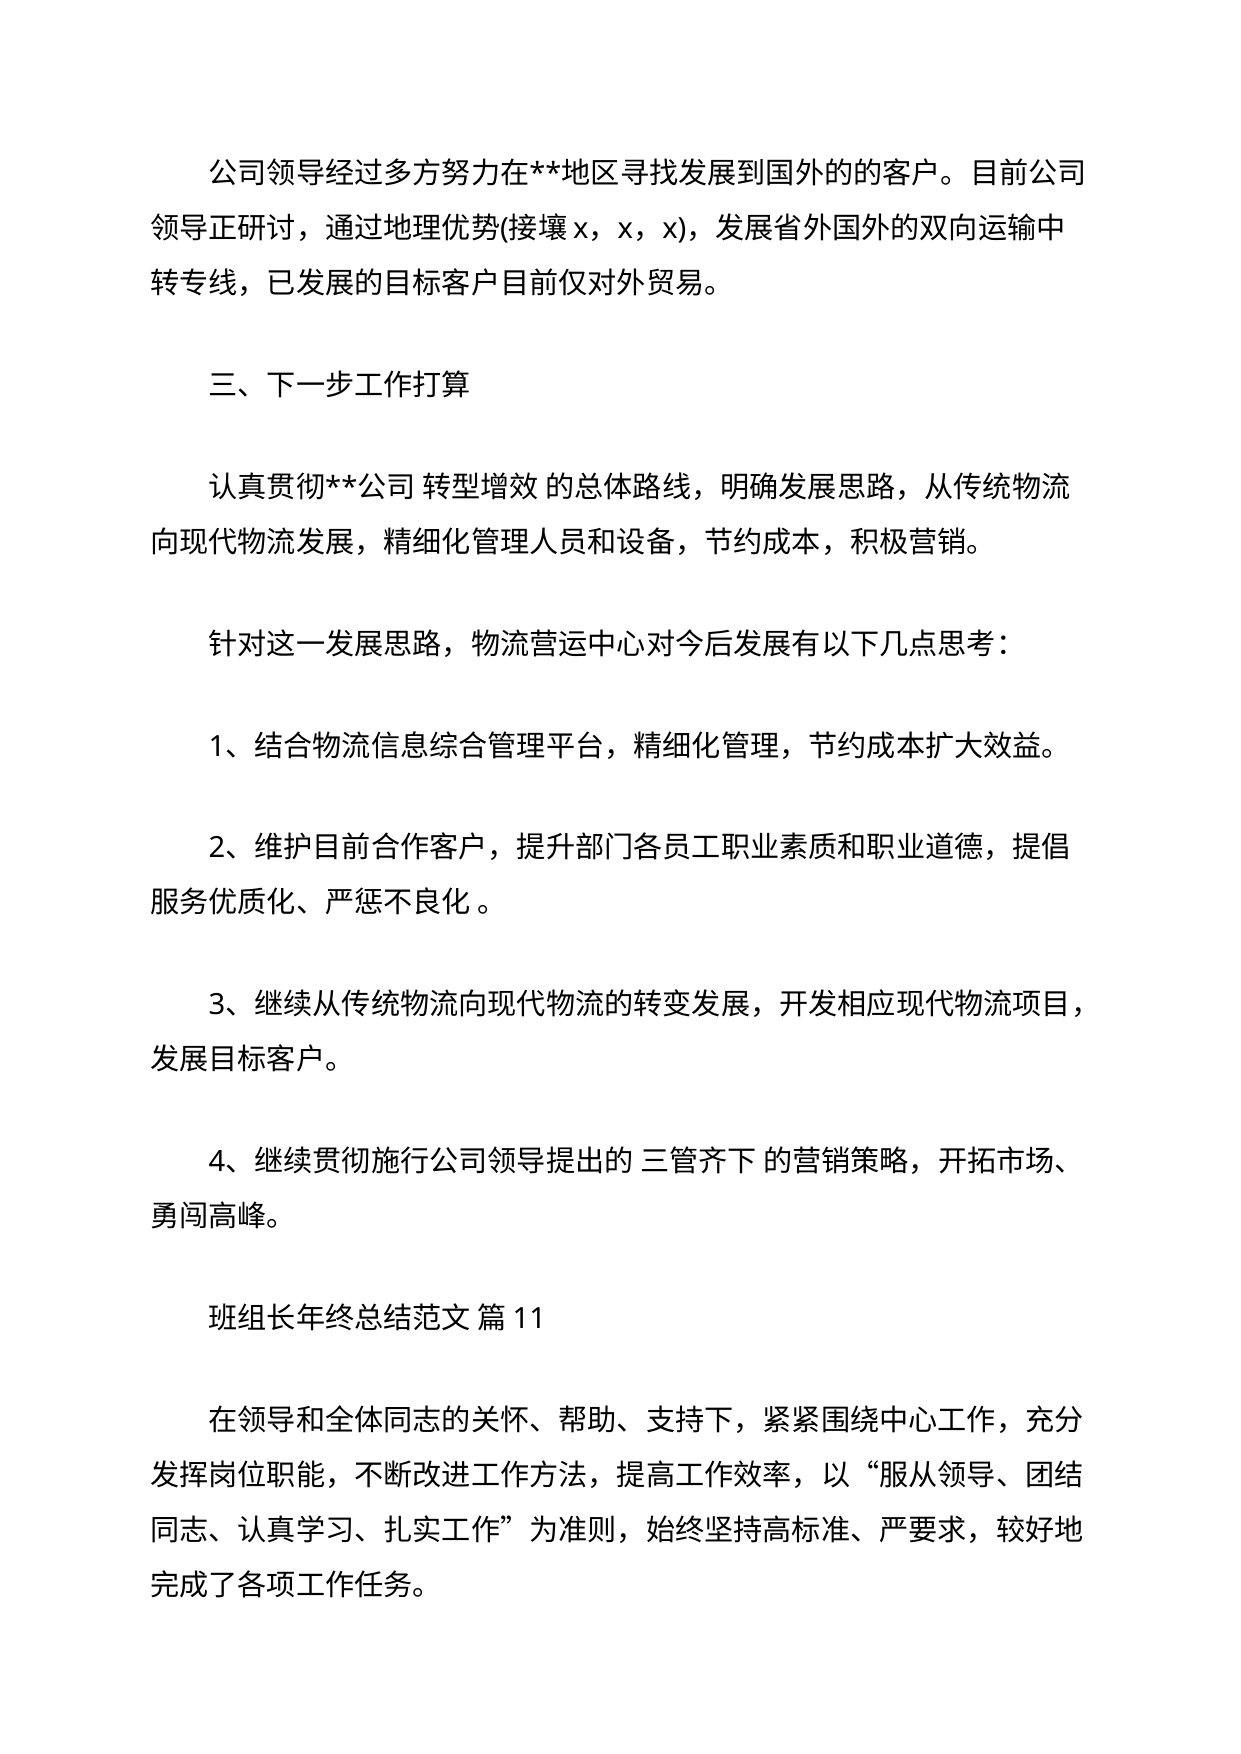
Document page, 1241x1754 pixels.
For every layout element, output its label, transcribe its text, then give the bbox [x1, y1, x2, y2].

text 针对这一发展思路，物流营运中心对今后发展有以下几点思考： [150, 620, 1090, 663]
text 1、结合物流信息综合管理平台，精细化管理，节约成本扩大效益。 [150, 722, 1090, 764]
text 班组长年终总结范文 篇11 [150, 1294, 1090, 1337]
text 3、继续从传统物流向现代物流的转变发展，开发相应现代物流项目，发展目标客户。 [150, 981, 1090, 1078]
text 三、下一步工作打算 [150, 362, 1090, 404]
text 在领导和全体同志的关怀、帮助、支持下，紧紧围绕中心工作，充分发挥岗位职能，不断改进工作方法，提高工作效率，以“服从领导、团结同志、认真学习、扎实工作”为准则，始终坚持高标准、严要求，较好地完成了各项工作任务。 [150, 1396, 1090, 1603]
text 2、维护目前合作客户，提升部门各员工职业素质和职业道德，提倡 服务优质化、严惩不良化 。 [150, 824, 1090, 921]
text 认真贯彻**公司 转型增效 的总体路线，明确发展思路，从传统物流向现代物流发展，精细化管理人员和设备，节约成本，积极营销。 [150, 463, 1090, 561]
text 公司领导经过多方努力在**地区寻找发展到国外的的客户。目前公司领导正研讨，通过地理优势(接壤x，x，x)，发展省外国外的双向运输中转专线，已发展的目标客户目前仅对外贸易。 [150, 150, 1090, 302]
text 4、继续贯彻施行公司领导提出的 三管齐下 的营销策略，开拓市场、勇闯高峰。 [150, 1138, 1090, 1235]
